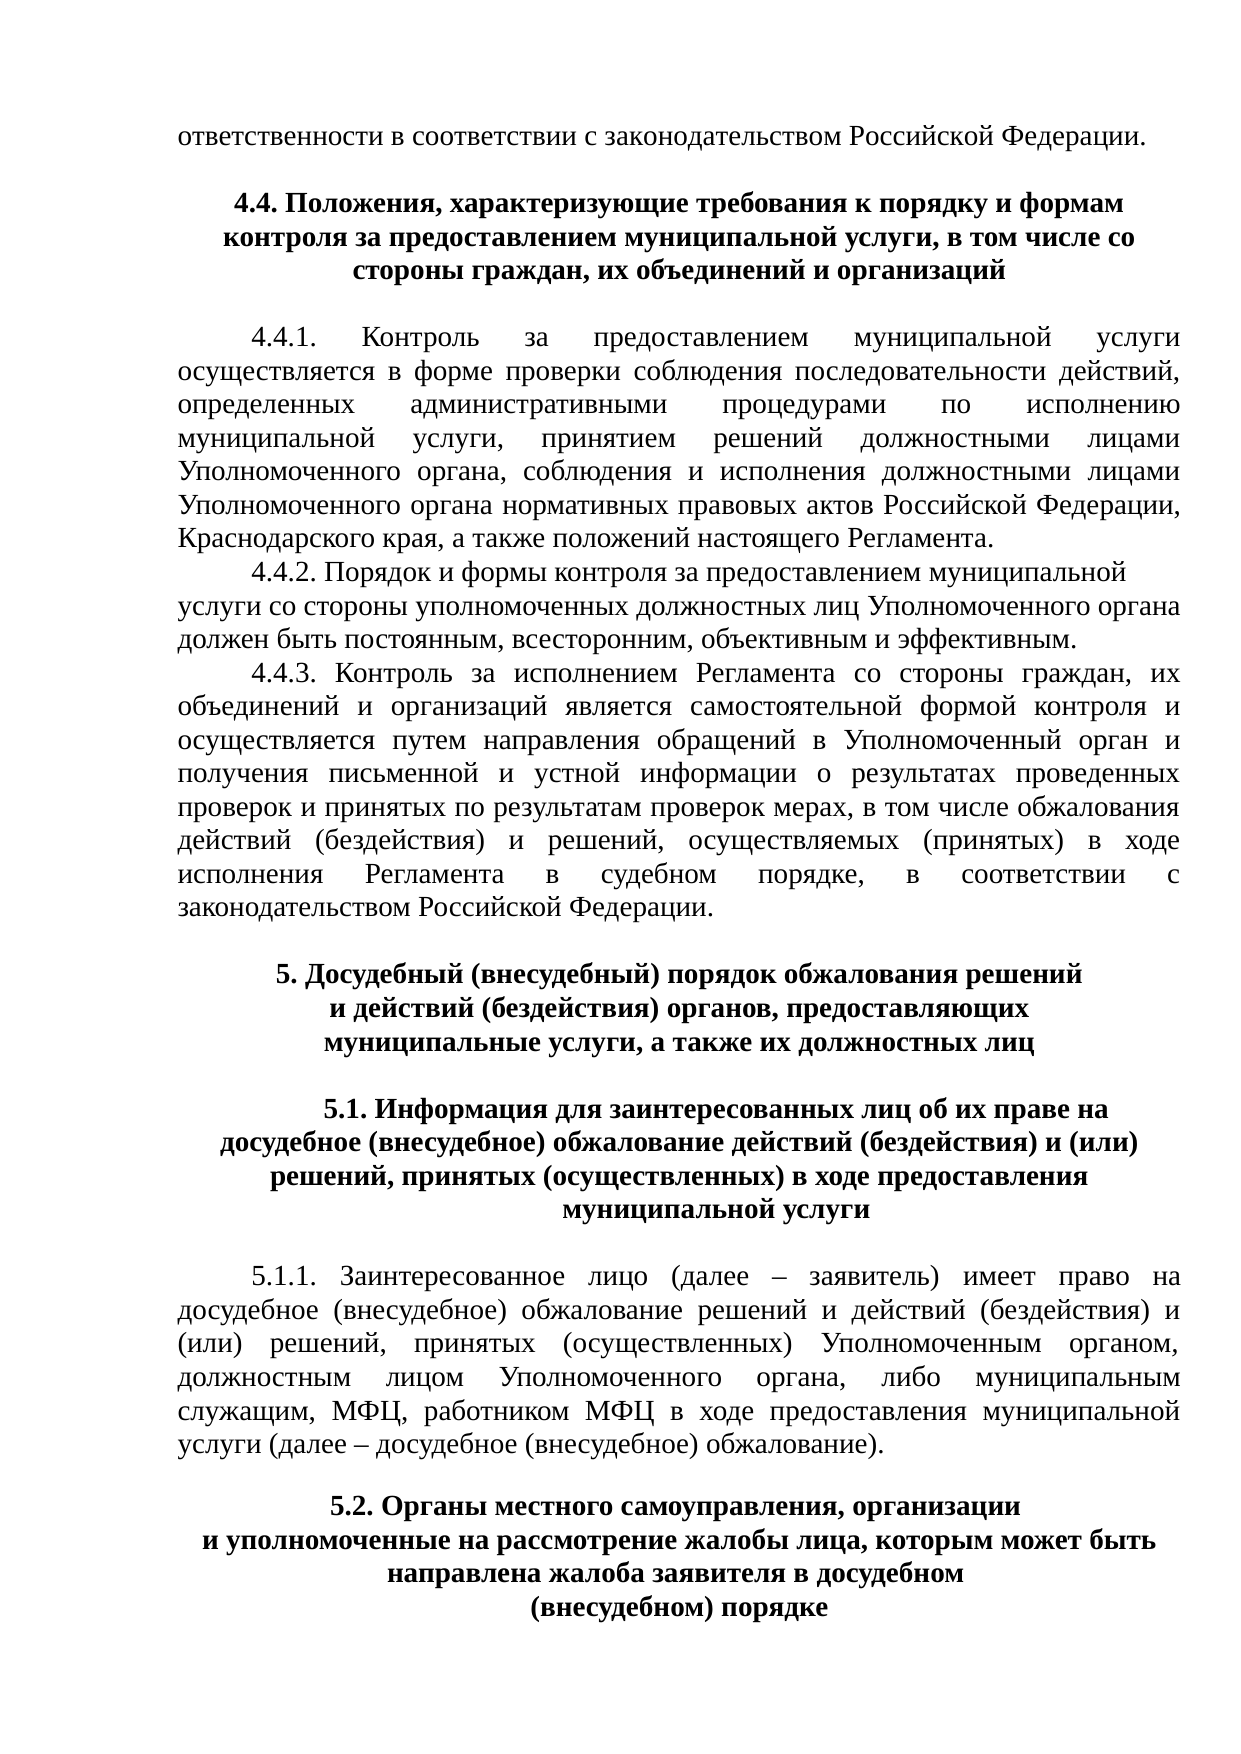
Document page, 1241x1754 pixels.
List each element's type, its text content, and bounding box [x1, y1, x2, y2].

text 5.1.1. Заинтересованное лицо (далее – заявитель) имеет право на досудебное (внесудебное) обжалование решений и действий (бездействия) и (или) решений, принятых (осуществленных) Уполномоченным органом, должностным лицом Уполномоченного органа, либо муниципальным служащим, МФЦ, работником МФЦ в ходе предоставления муниципальной услуги (далее – досудебное (внесудебное) обжалование). [177, 1258, 1181, 1460]
text муниципальной услуги [177, 1191, 1181, 1225]
text 4.4.2. Порядок и формы контроля за предоставлением муниципальной услуги со стороны уполномоченных должностных лиц Уполномоченного органа должен быть постоянным, всесторонним, объективным и эффективным. [177, 554, 1181, 655]
text 4.4. Положения, характеризующие требования к порядку и формам контроля за предоставлением муниципальной услуги, в том числе со стороны граждан, их объединений и организаций [177, 185, 1181, 286]
text 4.4.1. Контроль за предоставлением муниципальной услуги осуществляется в форме проверки соблюдения последовательности действий, определенных административными процедурами по исполнению муниципальной услуги, принятием решений должностными лицами Уполномоченного органа, соблюдения и исполнения должностными лицами Уполномоченного органа нормативных правовых актов Российской Федерации, Краснодарского края, а также положений настоящего Регламента. [177, 319, 1181, 554]
text муниципальные услуги, а также их должностных лиц [177, 1024, 1181, 1057]
text 4.4.3. Контроль за исполнением Регламента со стороны граждан, их объединений и организаций является самостоятельной формой контроля и осуществляется путем направления обращений в Уполномоченный орган и получения письменной и устной информации о результатах проведенных проверок и принятых по результатам проверок мерах, в том числе обжалования действий (бездействия) и решений, осуществляемых (принятых) в ходе исполнения Регламента в судебном порядке, в соответствии с законодательством Российской Федерации. [177, 655, 1181, 923]
text 5.1. Информация для заинтересованных лиц об их праве на досудебное (внесудебное) обжалование действий (бездействия) и (или) решений, принятых (осуществленных) в ходе предоставления [177, 1091, 1181, 1191]
text 5. Досудебный (внесудебный) порядок обжалования решений [177, 957, 1181, 990]
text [177, 118, 1181, 152]
text 5.2. Органы местного самоуправления, организации и уполномоченные на рассмотрение жалобы лица, которым может быть направлена жалоба заявителя в досудебном (внесудебном) порядке [177, 1488, 1181, 1623]
text и действий (бездействия) органов, предоставляющих [177, 990, 1181, 1024]
